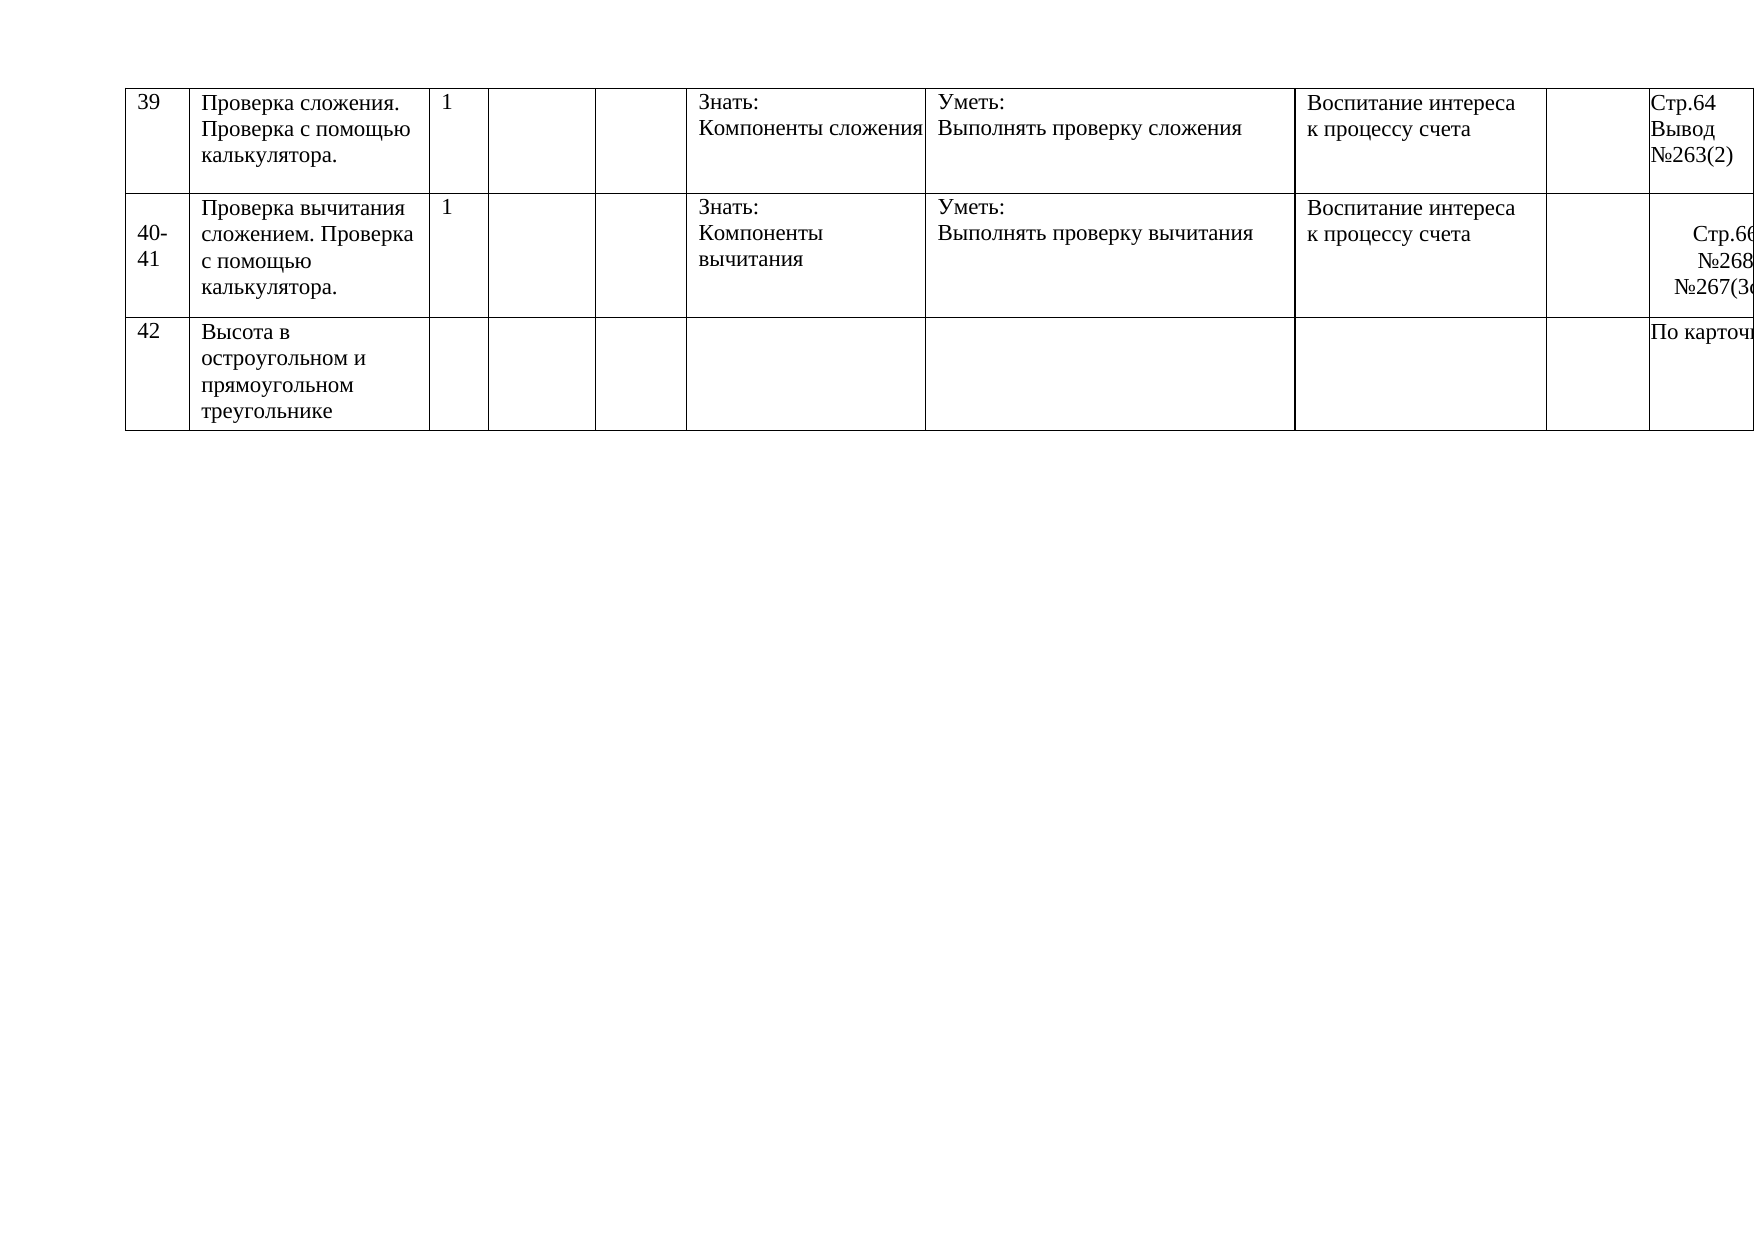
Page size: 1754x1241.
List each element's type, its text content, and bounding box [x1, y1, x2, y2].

table_cell Знать: Компоненты вычитания [687, 194, 925, 317]
table_cell 39 [126, 89, 189, 193]
table_cell 1 [430, 194, 488, 317]
table_cell [596, 89, 686, 193]
table_cell [1296, 318, 1546, 430]
table_cell 1 [430, 89, 488, 193]
table_cell [1547, 89, 1649, 193]
table_cell [596, 318, 686, 430]
table_cell Стр.66 №268 №267(3ст) [1650, 194, 1753, 317]
table_cell [489, 89, 595, 193]
table_cell Уметь: Выполнять проверку вычитания [926, 194, 1294, 317]
table_cell Знать: Компоненты сложения [687, 89, 925, 193]
table_cell Высота в остроугольном и прямоугольном треугольнике [190, 318, 429, 430]
table_cell [926, 318, 1294, 430]
table_cell Воспитание интереса к процессу счета [1296, 194, 1546, 317]
table_cell По карточкам [1650, 318, 1753, 430]
table_cell Проверка вычитания сложением. Проверка с помощью калькулятора. [190, 194, 429, 317]
table_cell [1547, 194, 1649, 317]
table_cell [596, 194, 686, 317]
table_cell 40-41 [126, 194, 189, 317]
table_cell Проверка сложения. Проверка с помощью калькулятора. [190, 89, 429, 193]
table_cell [687, 318, 925, 430]
table_cell Стр.64 Вывод №263(2) [1650, 89, 1753, 193]
table_cell [430, 318, 488, 430]
table_cell 42 [126, 318, 189, 430]
table_cell Воспитание интереса к процессу счета [1296, 89, 1546, 193]
table_cell Уметь: Выполнять проверку сложения [926, 89, 1294, 193]
table_cell [489, 318, 595, 430]
table_cell [489, 194, 595, 317]
table_cell [1547, 318, 1649, 430]
